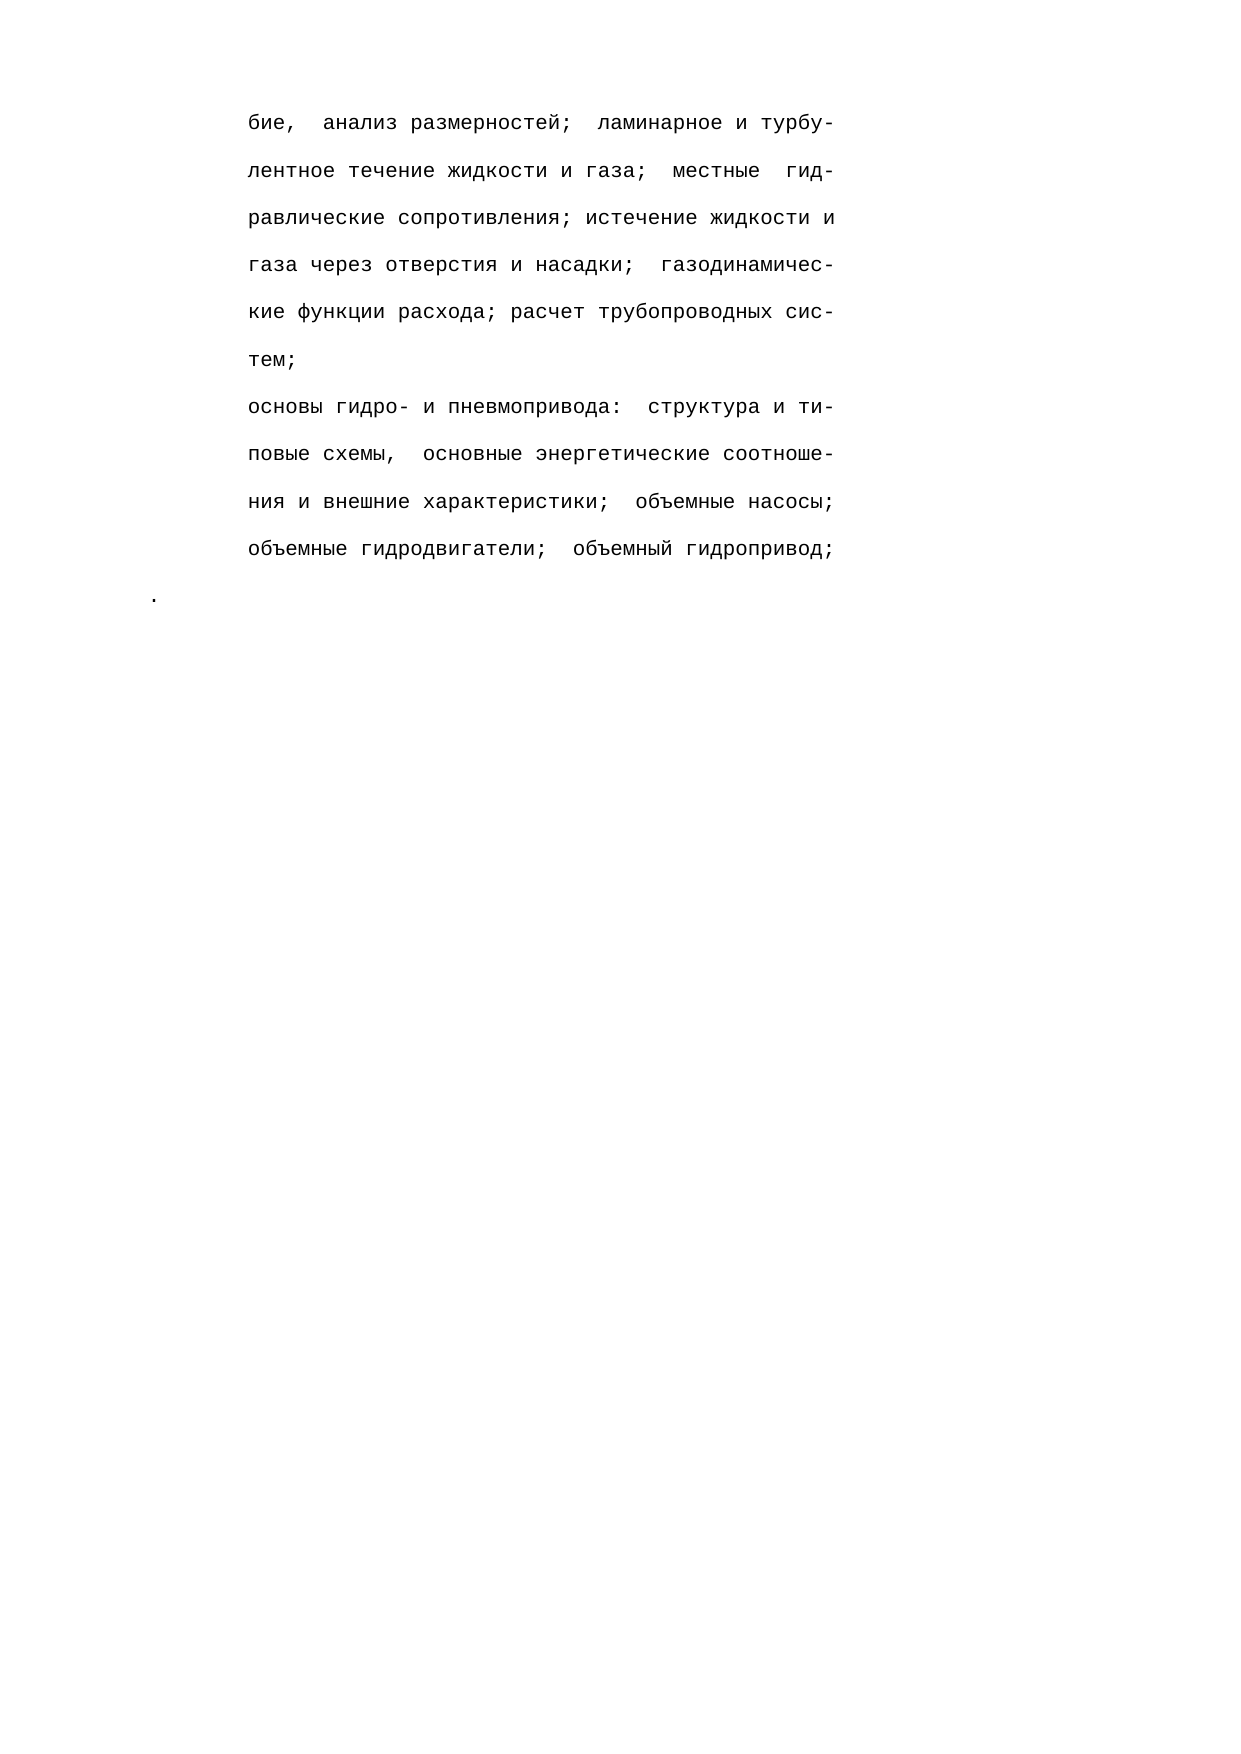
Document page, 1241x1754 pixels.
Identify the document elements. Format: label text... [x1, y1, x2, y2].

text бие, анализ размерностей; ламинарное и турбу- [148, 112, 1152, 136]
text равлические сопротивления; истечение жидкости и [148, 207, 1152, 231]
text ния и внешние характеристики; объемные насосы; [148, 491, 1152, 514]
text кие функции расхода; расчет трубопроводных сис- [148, 301, 1152, 325]
text лентное течение жидкости и газа; местные гид- [148, 159, 1152, 183]
text газа через отверстия и насадки; газодинамичес- [148, 254, 1152, 278]
text тем; [148, 349, 1152, 372]
text . [148, 585, 1152, 609]
text объемные гидродвигатели; объемный гидропривод; [148, 538, 1152, 562]
text повые схемы, основные энергетические соотноше- [148, 443, 1152, 467]
text основы гидро- и пневмопривода: структура и ти- [148, 396, 1152, 420]
